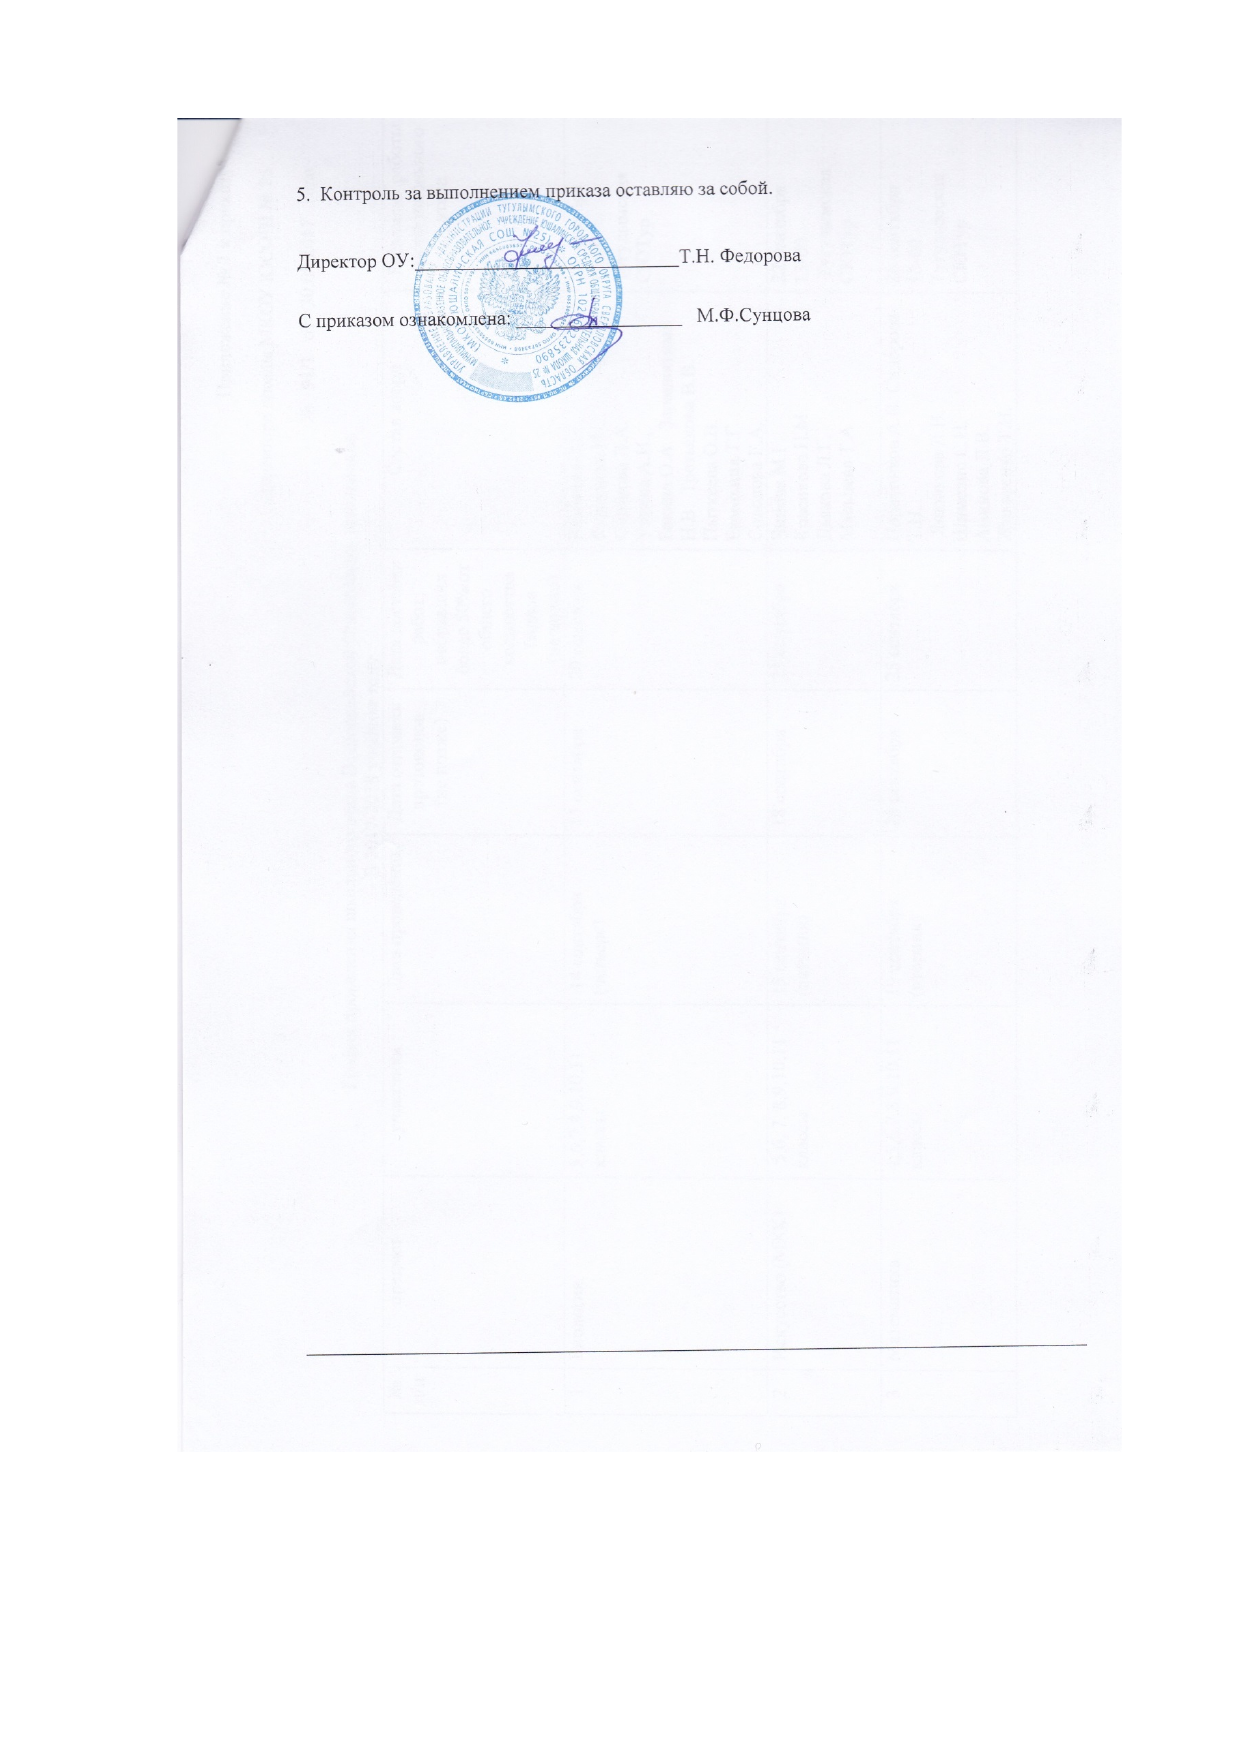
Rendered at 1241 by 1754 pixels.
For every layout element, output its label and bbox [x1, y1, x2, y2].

picture [177, 118, 1122, 1452]
